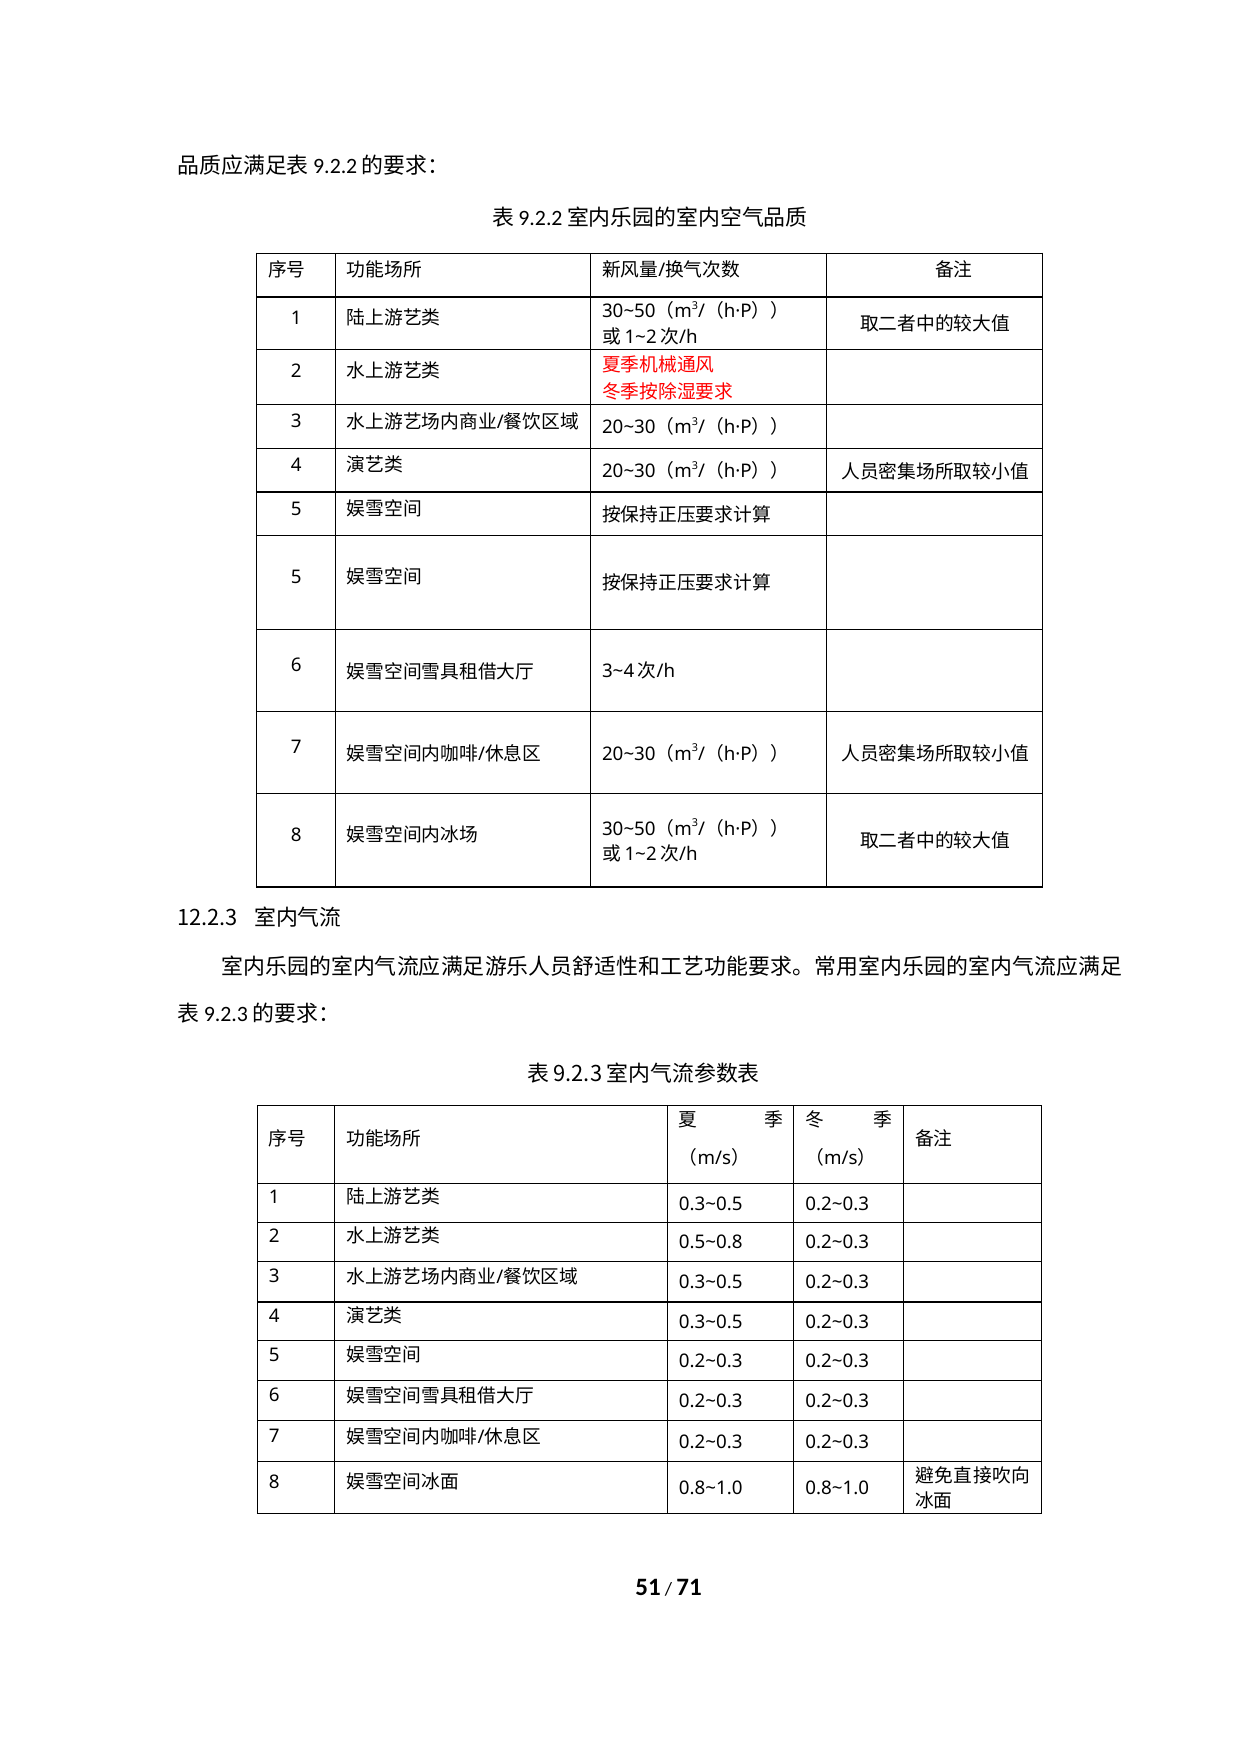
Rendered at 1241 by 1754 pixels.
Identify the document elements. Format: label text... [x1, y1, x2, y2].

table_cell 6 [258, 1381, 334, 1420]
table_cell [904, 1262, 1041, 1301]
table_cell 1 [258, 1184, 334, 1222]
table_cell 娱雪空间雪具租借大厅 [335, 1381, 667, 1420]
table_cell 水上游艺场内商业/餐饮区域 [335, 1262, 667, 1301]
table_cell 娱雪空间雪具租借大厅 [336, 630, 590, 711]
table_cell 30~50（m3/（h·P）） 或1~2次/h [591, 794, 826, 886]
table_cell [827, 493, 1042, 535]
table_cell [827, 405, 1042, 448]
table_cell 8 [258, 1462, 334, 1513]
table_cell 20~30（m3/（h·P）） [591, 449, 826, 491]
table_cell 7 [258, 1421, 334, 1461]
table_cell 2 [258, 1223, 334, 1261]
table_cell 20~30（m3/（h·P）） [591, 712, 826, 793]
table_cell 0.2~0.3 [794, 1303, 903, 1340]
table_cell 3~4次/h [591, 630, 826, 711]
table_cell 人员密集场所取较小值 [827, 449, 1042, 491]
table_header 功能场所 [336, 254, 590, 296]
table_cell 0.2~0.3 [668, 1421, 793, 1461]
table_cell 0.3~0.5 [668, 1262, 793, 1301]
table_cell 0.8~1.0 [794, 1462, 903, 1513]
table_cell 8 [257, 794, 335, 886]
table_cell 取二者中的较大值 [827, 298, 1042, 348]
table_header 新风量/换气次数 [591, 254, 826, 296]
table_cell 4 [258, 1303, 334, 1340]
table_header 备注 [904, 1106, 1041, 1182]
table_cell 30~50（m3/（h·P）） 或1~2次/h [591, 298, 826, 348]
table_cell 演艺类 [336, 449, 590, 491]
table_cell 0.2~0.3 [794, 1184, 903, 1222]
table_cell 1 [257, 298, 335, 348]
table_cell 娱雪空间 [336, 493, 590, 535]
table_cell 0.3~0.5 [668, 1303, 793, 1340]
table_cell [904, 1381, 1041, 1420]
table_header 备注 [827, 254, 1042, 296]
table_cell 7 [257, 712, 335, 793]
table_cell 2 [257, 350, 335, 404]
table_cell 0.3~0.5 [668, 1184, 793, 1222]
table_cell 夏季机械通风 冬季按除湿要求 [591, 350, 826, 404]
table_cell 3 [257, 405, 335, 448]
table_header 序号 [258, 1106, 334, 1182]
table_cell 水上游艺类 [335, 1223, 667, 1261]
table_cell 人员密集场所取较小值 [827, 712, 1042, 793]
table_cell 水上游艺类 [336, 350, 590, 404]
table_cell 水上游艺场内商业/餐饮区域 [336, 405, 590, 448]
table_cell 0.2~0.3 [794, 1381, 903, 1420]
table_cell 按保持正压要求计算 [591, 493, 826, 535]
table_cell 20~30（m3/（h·P）） [591, 405, 826, 448]
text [177, 148, 1122, 179]
table_cell 演艺类 [335, 1303, 667, 1340]
table_cell [904, 1421, 1041, 1461]
table_cell [904, 1223, 1041, 1261]
table_cell 0.2~0.3 [668, 1341, 793, 1379]
table_cell 娱雪空间 [336, 536, 590, 628]
table_cell 陆上游艺类 [336, 298, 590, 348]
table_cell 5 [258, 1341, 334, 1379]
table_cell 娱雪空间冰面 [335, 1462, 667, 1513]
table_cell 0.5~0.8 [668, 1223, 793, 1261]
table_cell 0.2~0.3 [794, 1421, 903, 1461]
subtitle 表9.2.3室内气流参数表 [527, 1056, 1122, 1088]
table_cell 取二者中的较大值 [827, 794, 1042, 886]
subtitle 室内气流 [177, 900, 1122, 932]
table_header 序号 [257, 254, 335, 296]
table_cell [904, 1341, 1041, 1379]
table_cell [827, 536, 1042, 628]
text 室内乐园的室内气流应满足游乐人员舒适性和工艺功能要求。常用室内乐园的室内气流应满足表9.2.3的要求： [177, 949, 1122, 1028]
text 表9.2.2室内乐园的室内空气品质 [177, 200, 1122, 232]
table_header 夏季（m/s） [668, 1106, 793, 1182]
table_cell 避免直接吹向冰面 [904, 1462, 1041, 1513]
table_cell 0.2~0.3 [794, 1223, 903, 1261]
table_cell 娱雪空间内咖啡/休息区 [336, 712, 590, 793]
table_cell 娱雪空间内冰场 [336, 794, 590, 886]
table_header 功能场所 [335, 1106, 667, 1182]
table_header 冬季（m/s） [794, 1106, 903, 1182]
table_cell 0.2~0.3 [794, 1341, 903, 1379]
table_cell [827, 350, 1042, 404]
table_cell 3 [258, 1262, 334, 1301]
table_cell 0.2~0.3 [794, 1262, 903, 1301]
table_cell 5 [257, 536, 335, 628]
table_cell [904, 1184, 1041, 1222]
table_cell 娱雪空间内咖啡/休息区 [335, 1421, 667, 1461]
table_cell 按保持正压要求计算 [591, 536, 826, 628]
table_cell 娱雪空间 [335, 1341, 667, 1379]
table_cell 0.2~0.3 [668, 1381, 793, 1420]
table_cell 6 [257, 630, 335, 711]
table_cell 0.8~1.0 [668, 1462, 793, 1513]
table_cell 4 [257, 449, 335, 491]
table_cell 5 [257, 493, 335, 535]
table_cell [904, 1303, 1041, 1340]
table_cell 陆上游艺类 [335, 1184, 667, 1222]
table_cell [827, 630, 1042, 711]
